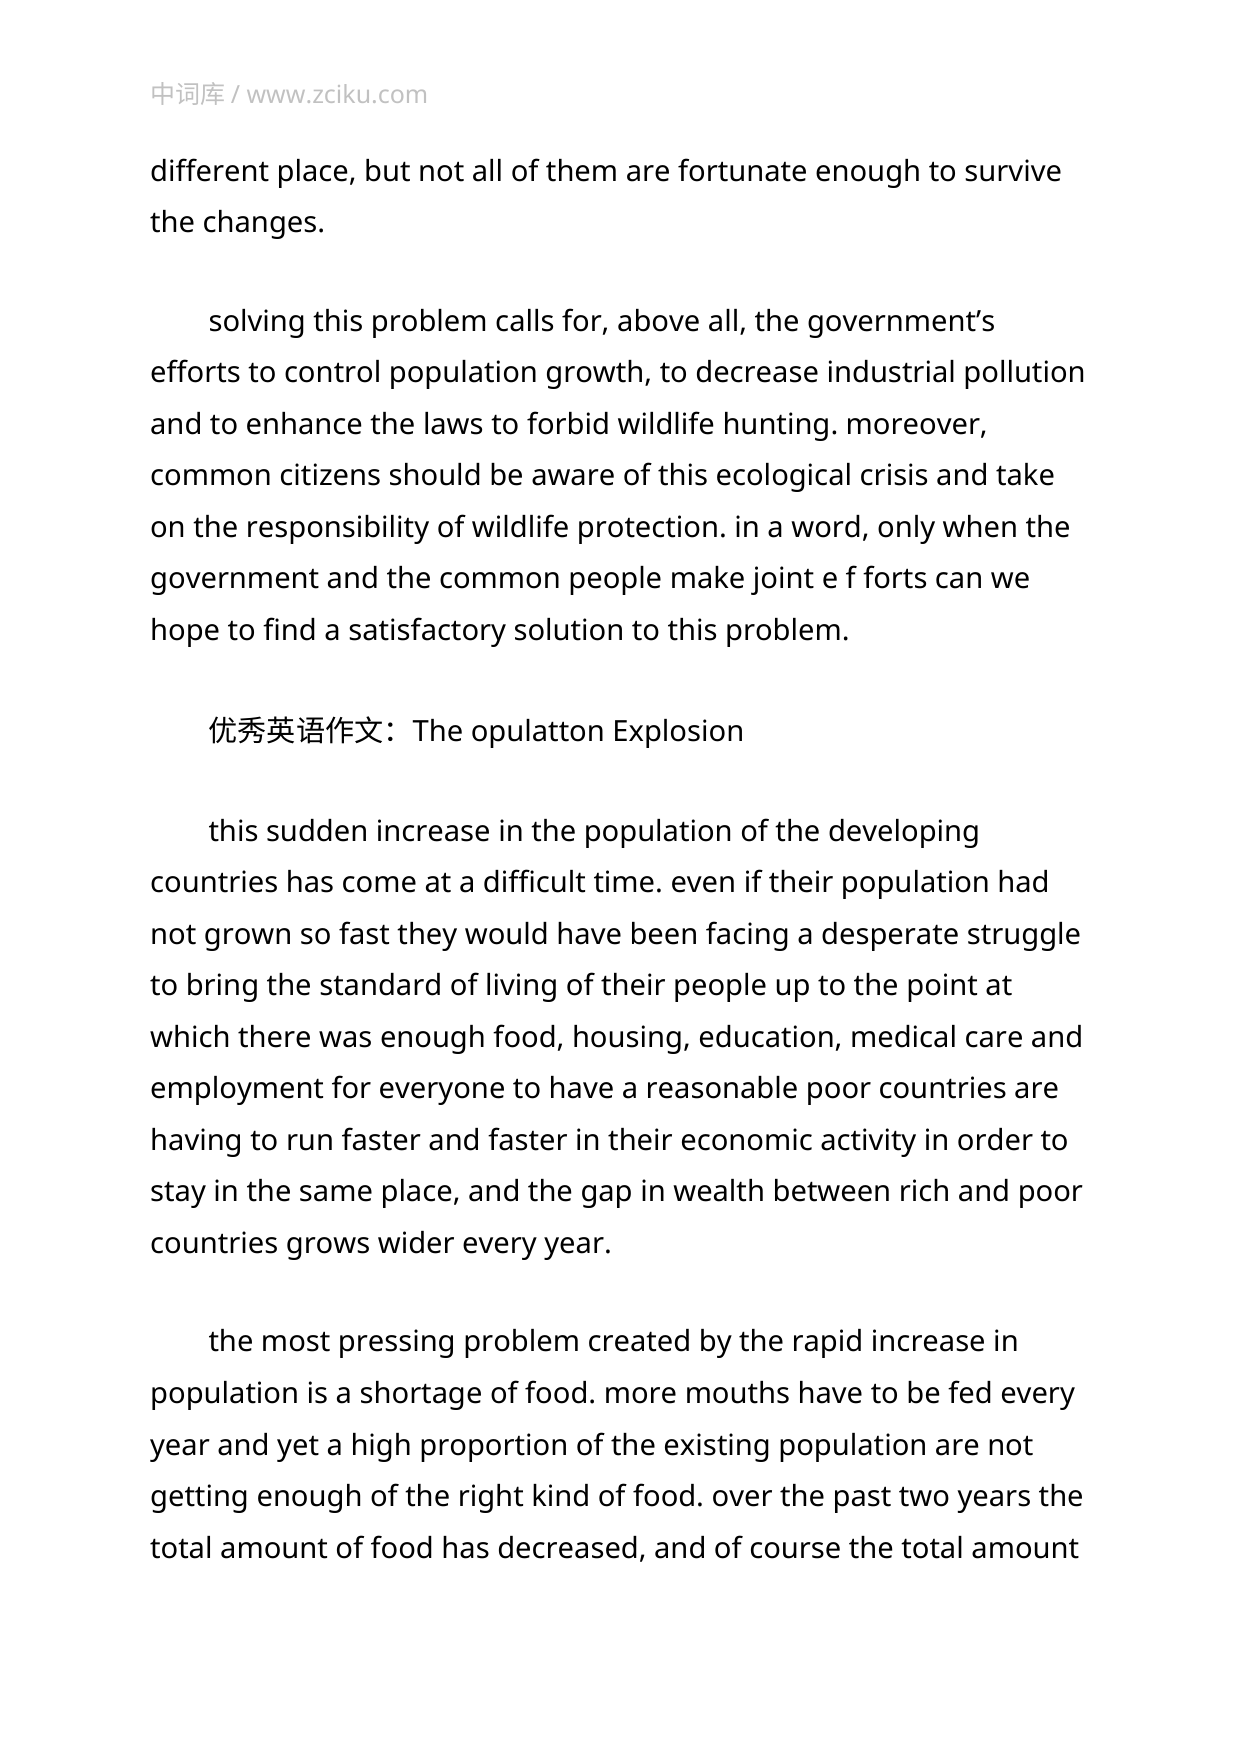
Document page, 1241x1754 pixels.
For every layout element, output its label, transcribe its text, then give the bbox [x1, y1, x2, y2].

text solving this problem calls for, above all, the government’s efforts to control population growth, to decrease industrial pollution and to enhance the laws to forbid wildlife hunting. moreover, common citizens should be aware of this ecological crisis and take on the responsibility of wildlife protection. in a word, only when the government and the common people make joint e f forts can we hope to find a satisfactory solution to this problem. [150, 300, 1090, 649]
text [150, 1321, 1090, 1567]
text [150, 150, 1090, 241]
text 优秀英语作文：The opulatton Explosion [150, 708, 1090, 750]
text this sudden increase in the population of the developing countries has come at a difficult time. even if their population had not grown so fast they would have been facing a desperate struggle to bring the standard of living of their people up to the point at which there was enough food, housing, education, medical care and employment for everyone to have a reasonable poor countries are having to run faster and faster in their economic activity in order to stay in the same place, and the gap in wealth between rich and poor countries grows wider every year. [150, 810, 1090, 1262]
